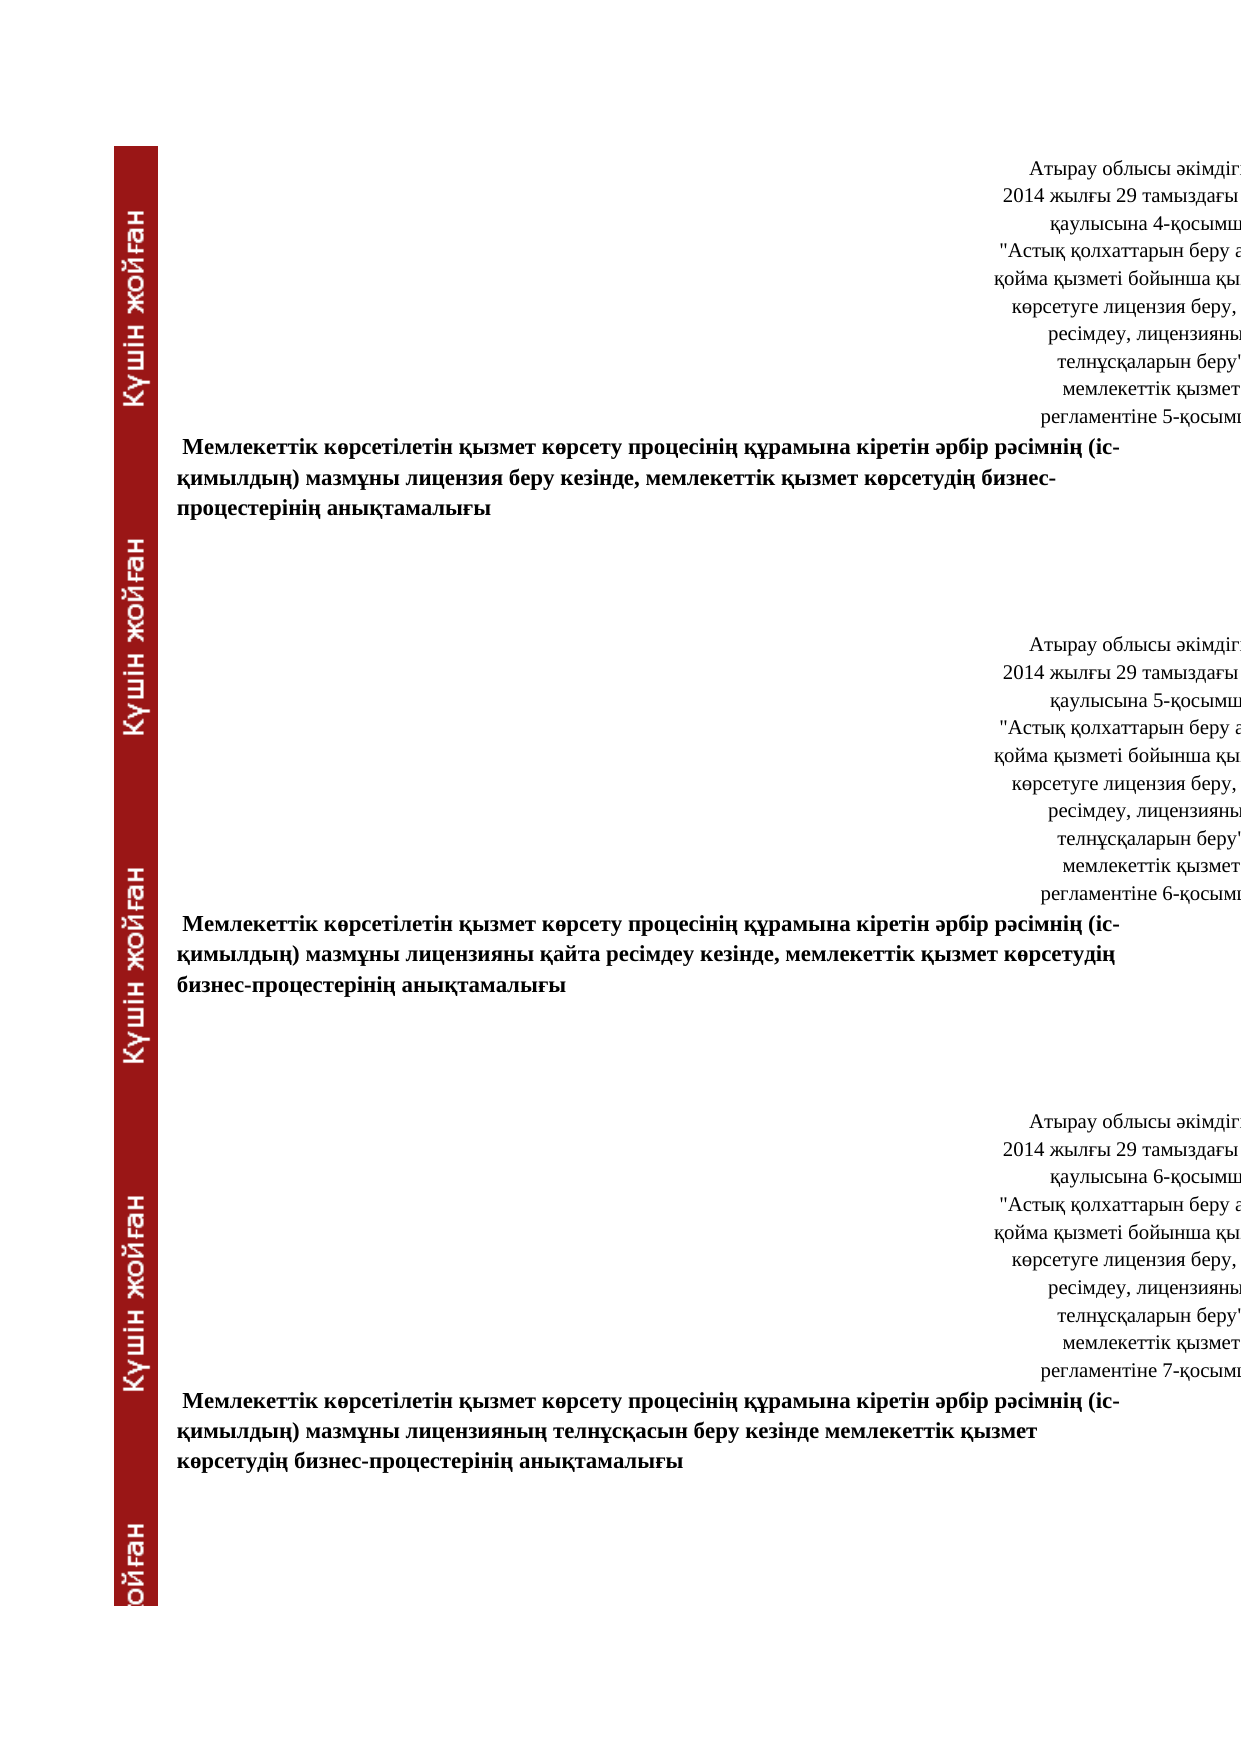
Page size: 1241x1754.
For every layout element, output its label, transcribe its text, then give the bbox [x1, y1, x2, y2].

picture [114, 146, 158, 154]
table_header Атырау облысы әкімдігінің 2014 жылғы 29 тамыздағы № 268 қаулысына 4-қосымша "Астық қолхаттарын беру арқылы қойма қызметі бойынша қызметтер көрсетуге лицензия беру, қайта ресімдеу, лицензияның телнұсқаларын беру" мемлекеттік қызмет регламентіне 5-қосымша [912, 154, 1240, 433]
table_header [101, 154, 912, 433]
table_header Атырау облысы әкімдігінің 2014 жылғы 29 тамыздағы № 268 қаулысына 5-қосымша "Астық қолхаттарын беру арқылы қойма қызметі бойынша қызметтер көрсетуге лицензия беру, қайта ресімдеу, лицензияның телнұсқаларын беру" мемлекеттік қызмет регламентіне 6-қосымша [912, 631, 1240, 910]
text Мемлекеттiк көрсетілетін қызмет көрсету процесінің құрамына кiретiн әрбiр рәсiмнiң (iс-қимылдың) мазмұны лицензияның телнұсқасын беру кезінде мемлекеттік қызмет көрсетудің бизнес-процестерінің анықтамалығы [112, 1387, 1128, 1474]
text Мемлекеттiк көрсетілетін қызмет көрсету процесінің құрамына кiретiн әрбiр рәсiмнiң (iс-қимылдың) мазмұны лицензия беру кезінде, мемлекеттік қызмет көрсетудің бизнес-процестерінің анықтамалығы [112, 433, 1128, 520]
picture [114, 520, 158, 631]
picture [114, 1474, 158, 1606]
text Мемлекеттiк көрсетілетін қызмет көрсету процесінің құрамына кiретiн әрбiр рәсiмнiң (iс-қимылдың) мазмұны лицензияны қайта ресімдеу кезінде, мемлекеттік қызмет көрсетудің бизнес-процестерінің анықтамалығы [112, 910, 1128, 997]
table_header Атырау облысы әкімдігінің 2014 жылғы 29 тамыздағы № 268 қаулысына 6-қосымша "Астық қолхаттарын беру арқылы қойма қызметі бойынша қызметтер көрсетуге лицензия беру, қайта ресімдеу, лицензияның телнұсқаларын беру" мемлекеттік қызмет регламентіне 7-қосымша [912, 1108, 1240, 1387]
table_header [101, 631, 912, 910]
picture [114, 997, 158, 1108]
table_header [101, 1108, 912, 1387]
